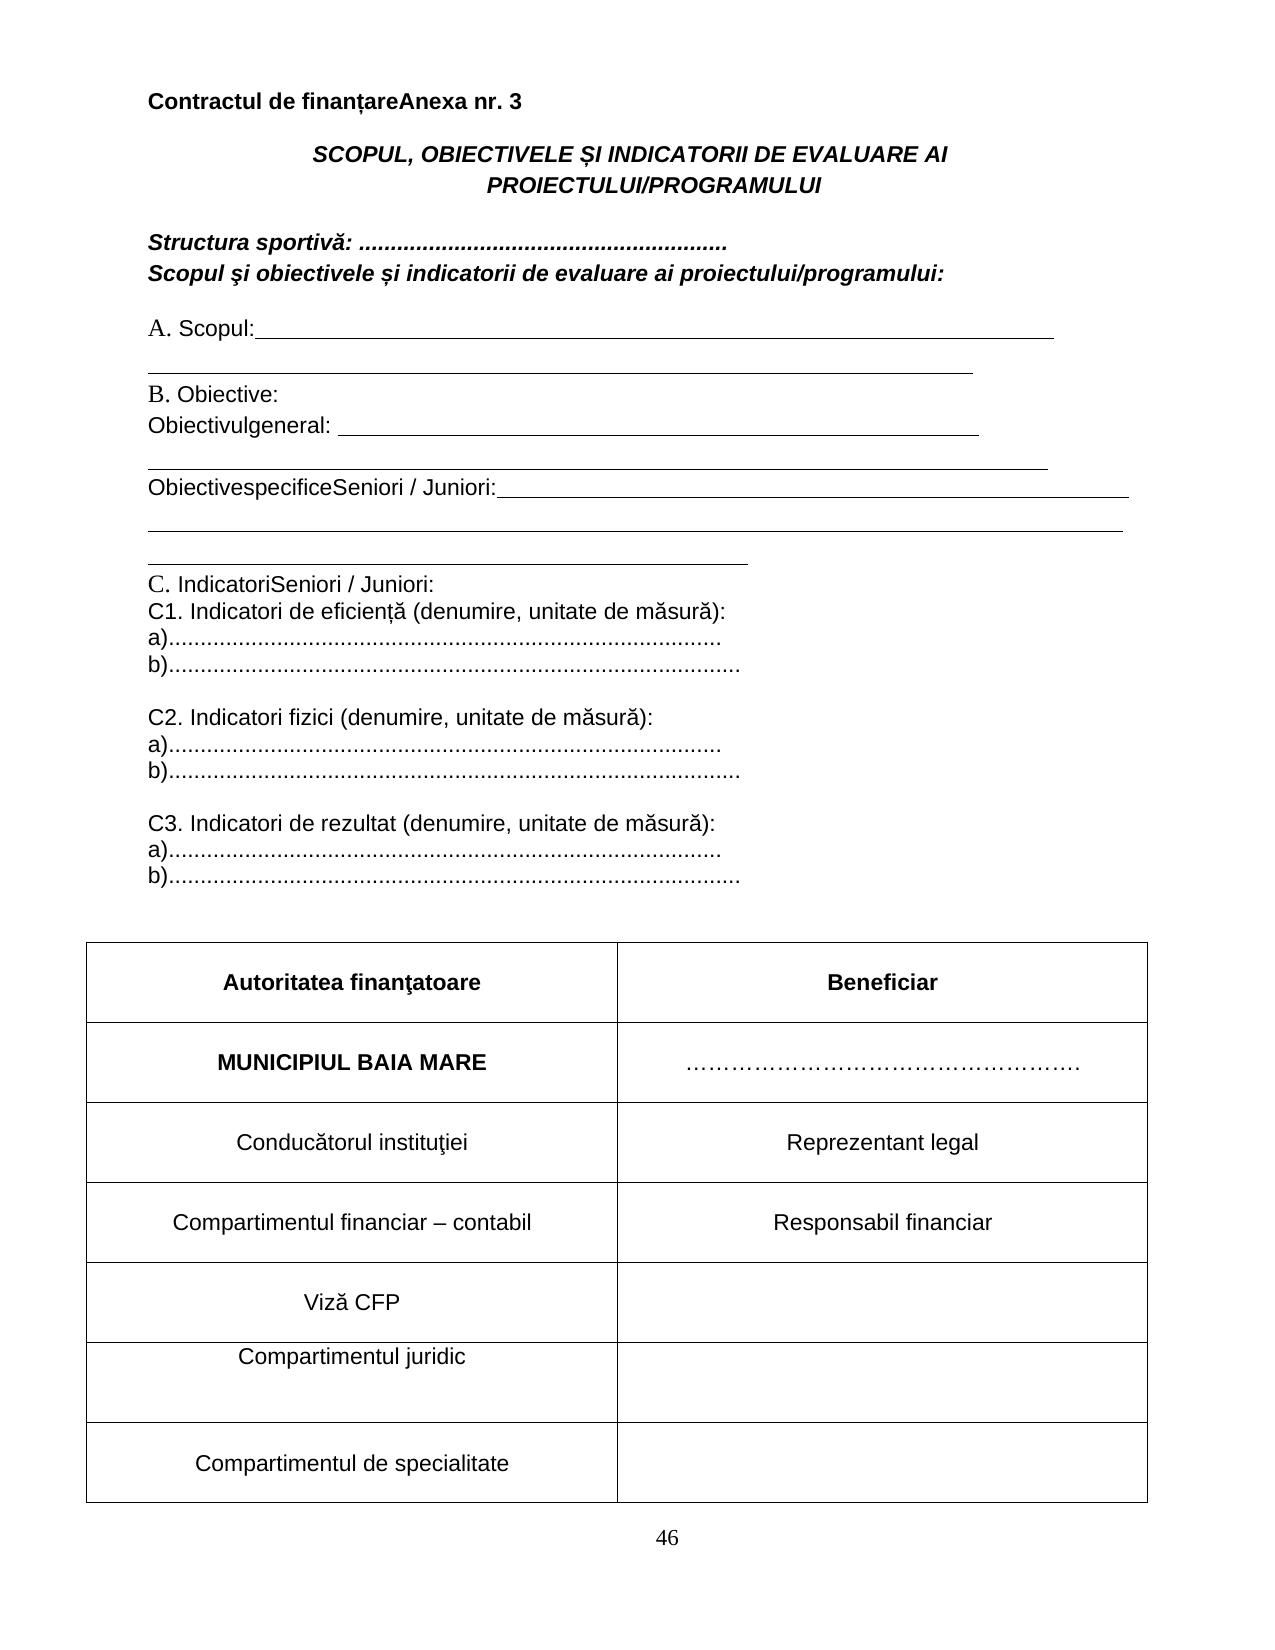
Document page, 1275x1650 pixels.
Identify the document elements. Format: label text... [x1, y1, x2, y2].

text ObiectivespecificeSeniori / Juniori: [148, 474, 1235, 501]
list Scopul: [148, 313, 1235, 342]
table_cell Compartimentul de specialitate [87, 1423, 617, 1502]
list Obiective: [148, 379, 1235, 408]
text Structura sportivă: .......................................................... [148, 229, 1235, 256]
text SCOPUL, OBIECTIVELE ȘI INDICATORII DE EVALUARE AI PROIECTULUI/PROGRAMULUI [312, 141, 1024, 198]
list IndicatoriSeniori / Juniori: [148, 569, 1235, 598]
table_header Autoritatea finanţatoare [87, 943, 617, 1022]
text Contractul de finanțareAnexa nr. 3 [148, 88, 1235, 115]
table_cell Compartimentul juridic [87, 1343, 617, 1422]
table_cell Compartimentul financiar – contabil [87, 1183, 617, 1262]
table_cell [618, 1263, 1147, 1342]
table_cell [618, 1343, 1147, 1422]
text b).......................................................................................... [148, 862, 1235, 889]
table_cell Responsabil financiar [618, 1183, 1147, 1262]
table_cell ……………………………………………. [618, 1023, 1147, 1102]
table_header Beneficiar [618, 943, 1147, 1022]
table_cell Reprezentant legal [618, 1103, 1147, 1182]
table_cell Conducătorul instituţiei [87, 1103, 617, 1182]
table_cell Viză CFP [87, 1263, 617, 1342]
table_cell [618, 1423, 1147, 1502]
text Scopul şi obiectivele și indicatorii de evaluare ai proiectului/programului: [148, 260, 1235, 286]
text b).......................................................................................... [148, 651, 1235, 677]
text C1. Indicatori de eficiență (denumire, unitate de măsură): a)....................................................................................... [148, 598, 733, 651]
table_cell MUNICIPIUL BAIA MARE [87, 1023, 617, 1102]
text C3. Indicatori de rezultat (denumire, unitate de măsură): a)....................................................................................... [148, 810, 726, 862]
text b).......................................................................................... [148, 757, 1235, 783]
text Obiectivulgeneral: [148, 412, 1235, 438]
text C2. Indicatori fizici (denumire, unitate de măsură): a)....................................................................................... [148, 704, 726, 757]
